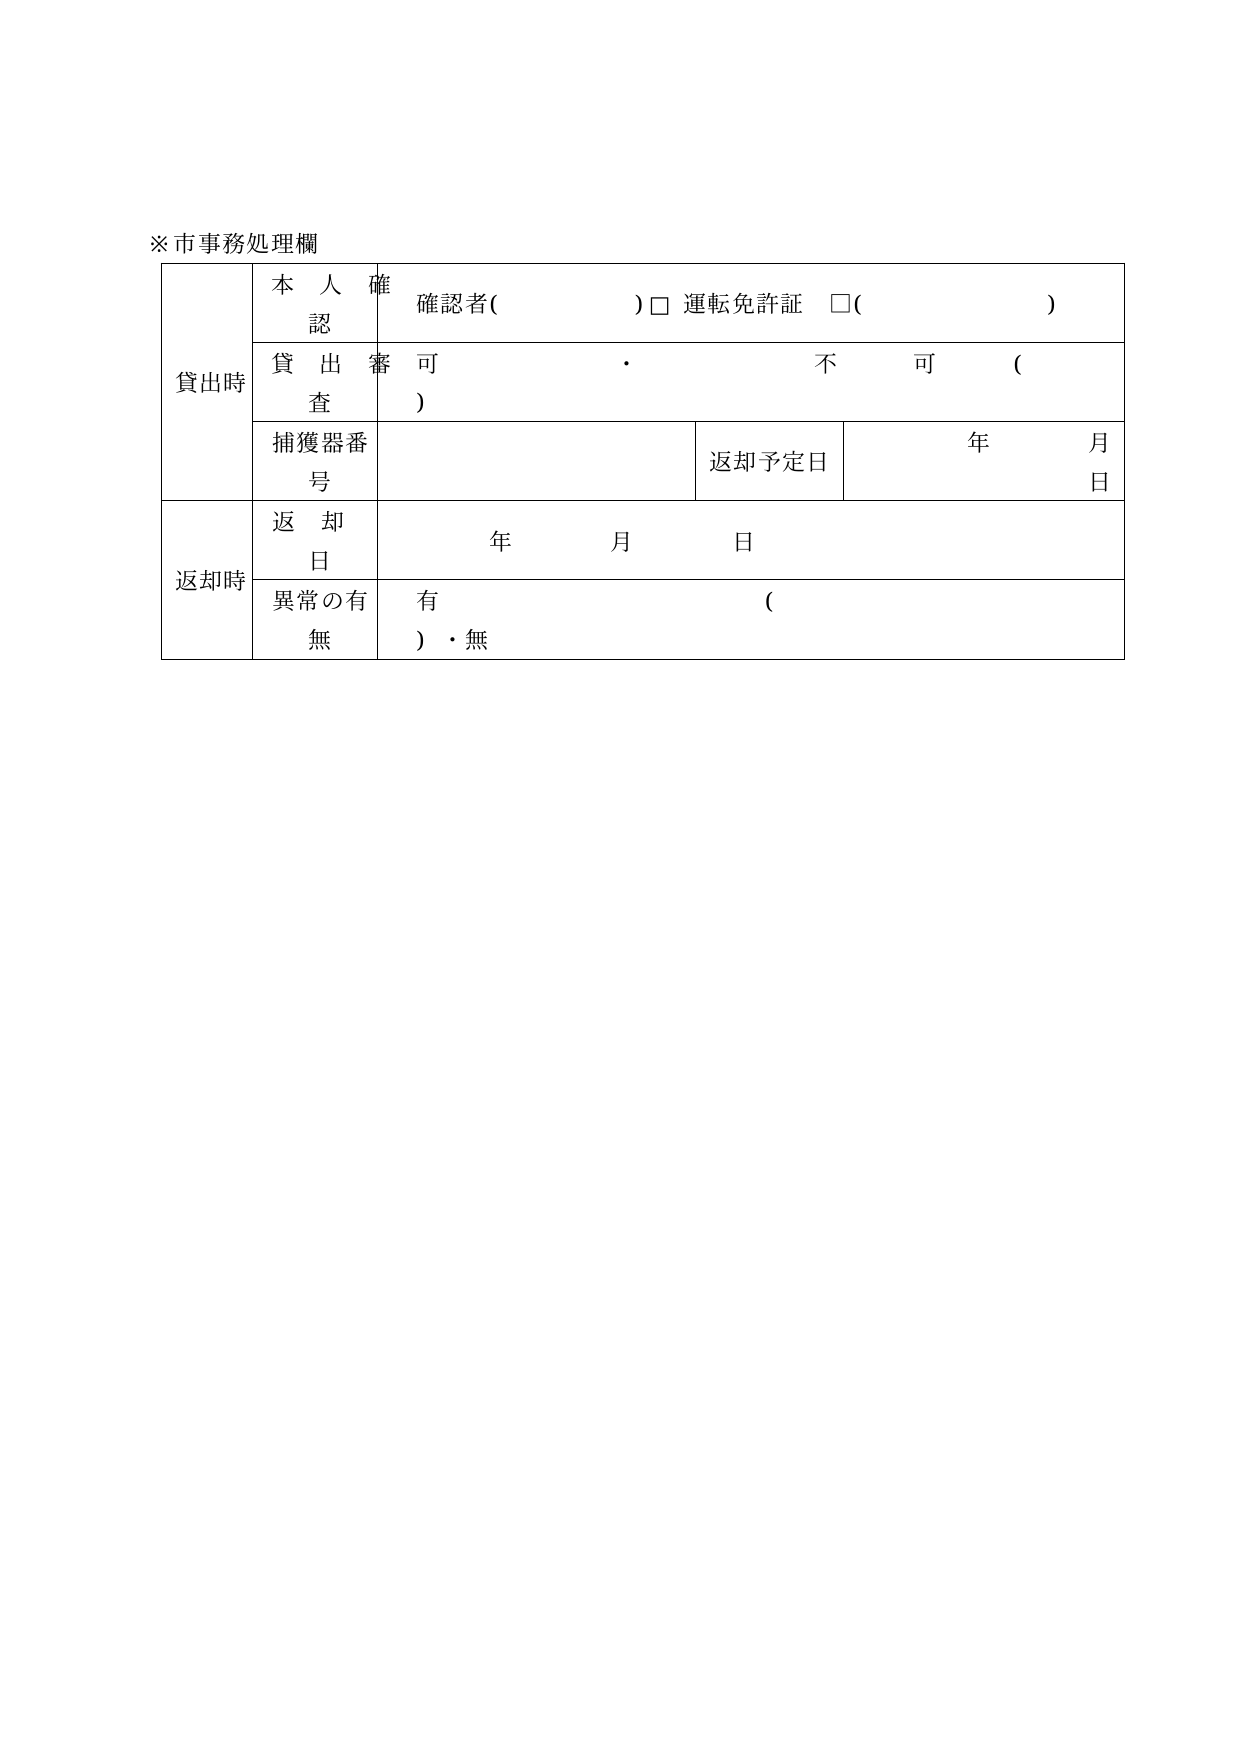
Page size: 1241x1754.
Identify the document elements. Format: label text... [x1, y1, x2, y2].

table_cell 返却予定日 [696, 422, 843, 500]
table_cell 貸出審査 [253, 343, 377, 421]
table_header 確認者( ) □運転免許証 □( ) [378, 264, 1124, 342]
table_cell 異常の有無 [253, 580, 377, 658]
table_cell 返却日 [253, 501, 377, 579]
table_cell [378, 422, 695, 500]
text ※市事務処理欄 [149, 223, 1120, 263]
table_cell 年 月 日 [378, 501, 1124, 579]
table_header 本人確認 [253, 264, 377, 342]
table_cell 有( )・無 [378, 580, 1124, 658]
table_cell 年 月 日 [844, 422, 1124, 500]
table_cell 捕獲器番号 [253, 422, 377, 500]
table_cell 可 ・ 不可( ) [378, 343, 1124, 421]
table_cell 返却時 [162, 501, 252, 658]
table_header 貸出時 [162, 264, 252, 500]
